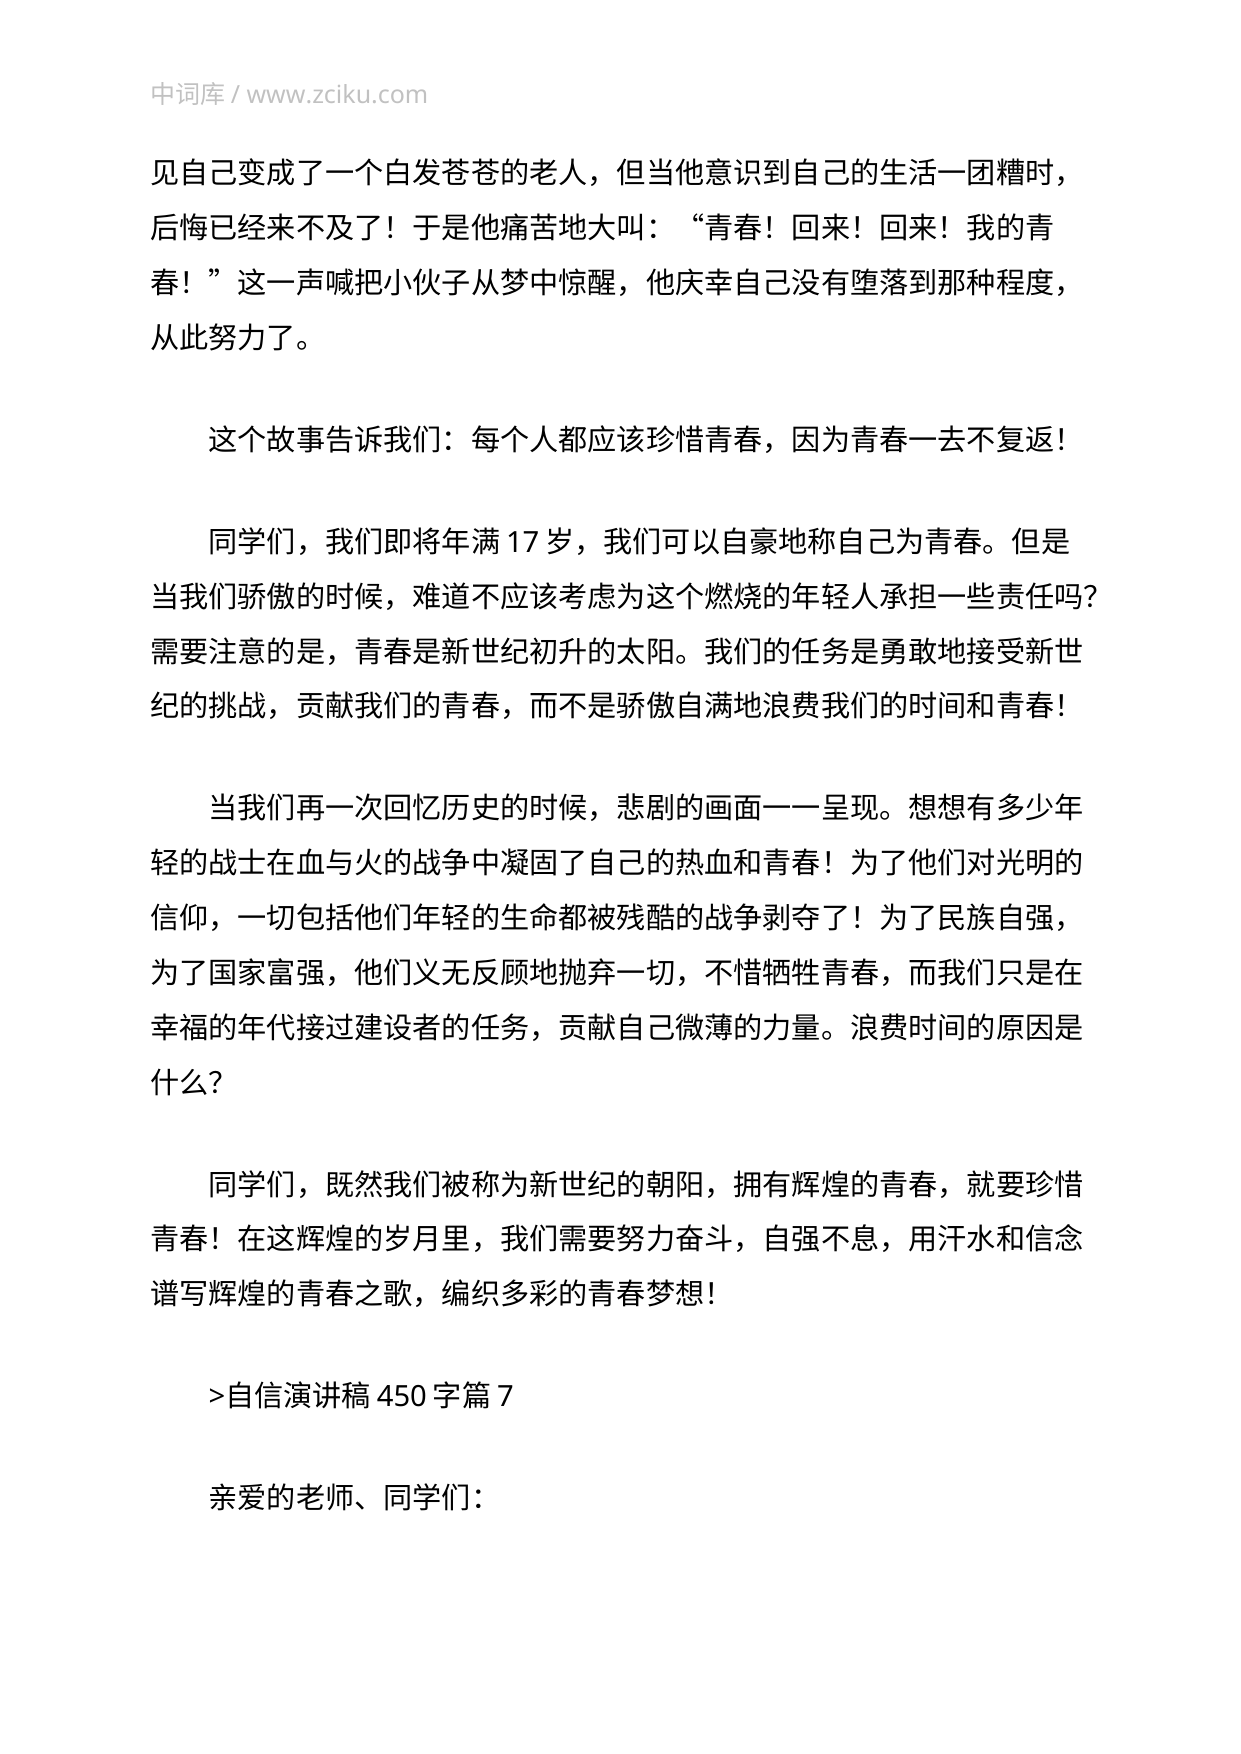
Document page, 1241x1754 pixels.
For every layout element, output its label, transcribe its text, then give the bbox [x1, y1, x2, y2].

text 同学们，既然我们被称为新世纪的朝阳，拥有辉煌的青春，就要珍惜青春！在这辉煌的岁月里，我们需要努力奋斗，自强不息，用汗水和信念谱写辉煌的青春之歌，编织多彩的青春梦想！ [150, 1161, 1090, 1313]
text 当我们再一次回忆历史的时候，悲剧的画面一一呈现。想想有多少年轻的战士在血与火的战争中凝固了自己的热血和青春！为了他们对光明的信仰，一切包括他们年轻的生命都被残酷的战争剥夺了！为了民族自强，为了国家富强，他们义无反顾地抛弃一切，不惜牺牲青春，而我们只是在幸福的年代接过建设者的任务，贡献自己微薄的力量。浪费时间的原因是什么？ [150, 785, 1090, 1102]
text >自信演讲稿450字篇7 [150, 1373, 1090, 1415]
text 同学们，我们即将年满17岁，我们可以自豪地称自己为青春。但是当我们骄傲的时候，难道不应该考虑为这个燃烧的年轻人承担一些责任吗？需要注意的是，青春是新世纪初升的太阳。我们的任务是勇敢地接受新世纪的挑战，贡献我们的青春，而不是骄傲自满地浪费我们的时间和青春！ [150, 518, 1090, 725]
text 亲爱的老师、同学们： [150, 1474, 1090, 1517]
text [150, 150, 1090, 357]
text 这个故事告诉我们：每个人都应该珍惜青春，因为青春一去不复返！ [150, 416, 1090, 459]
